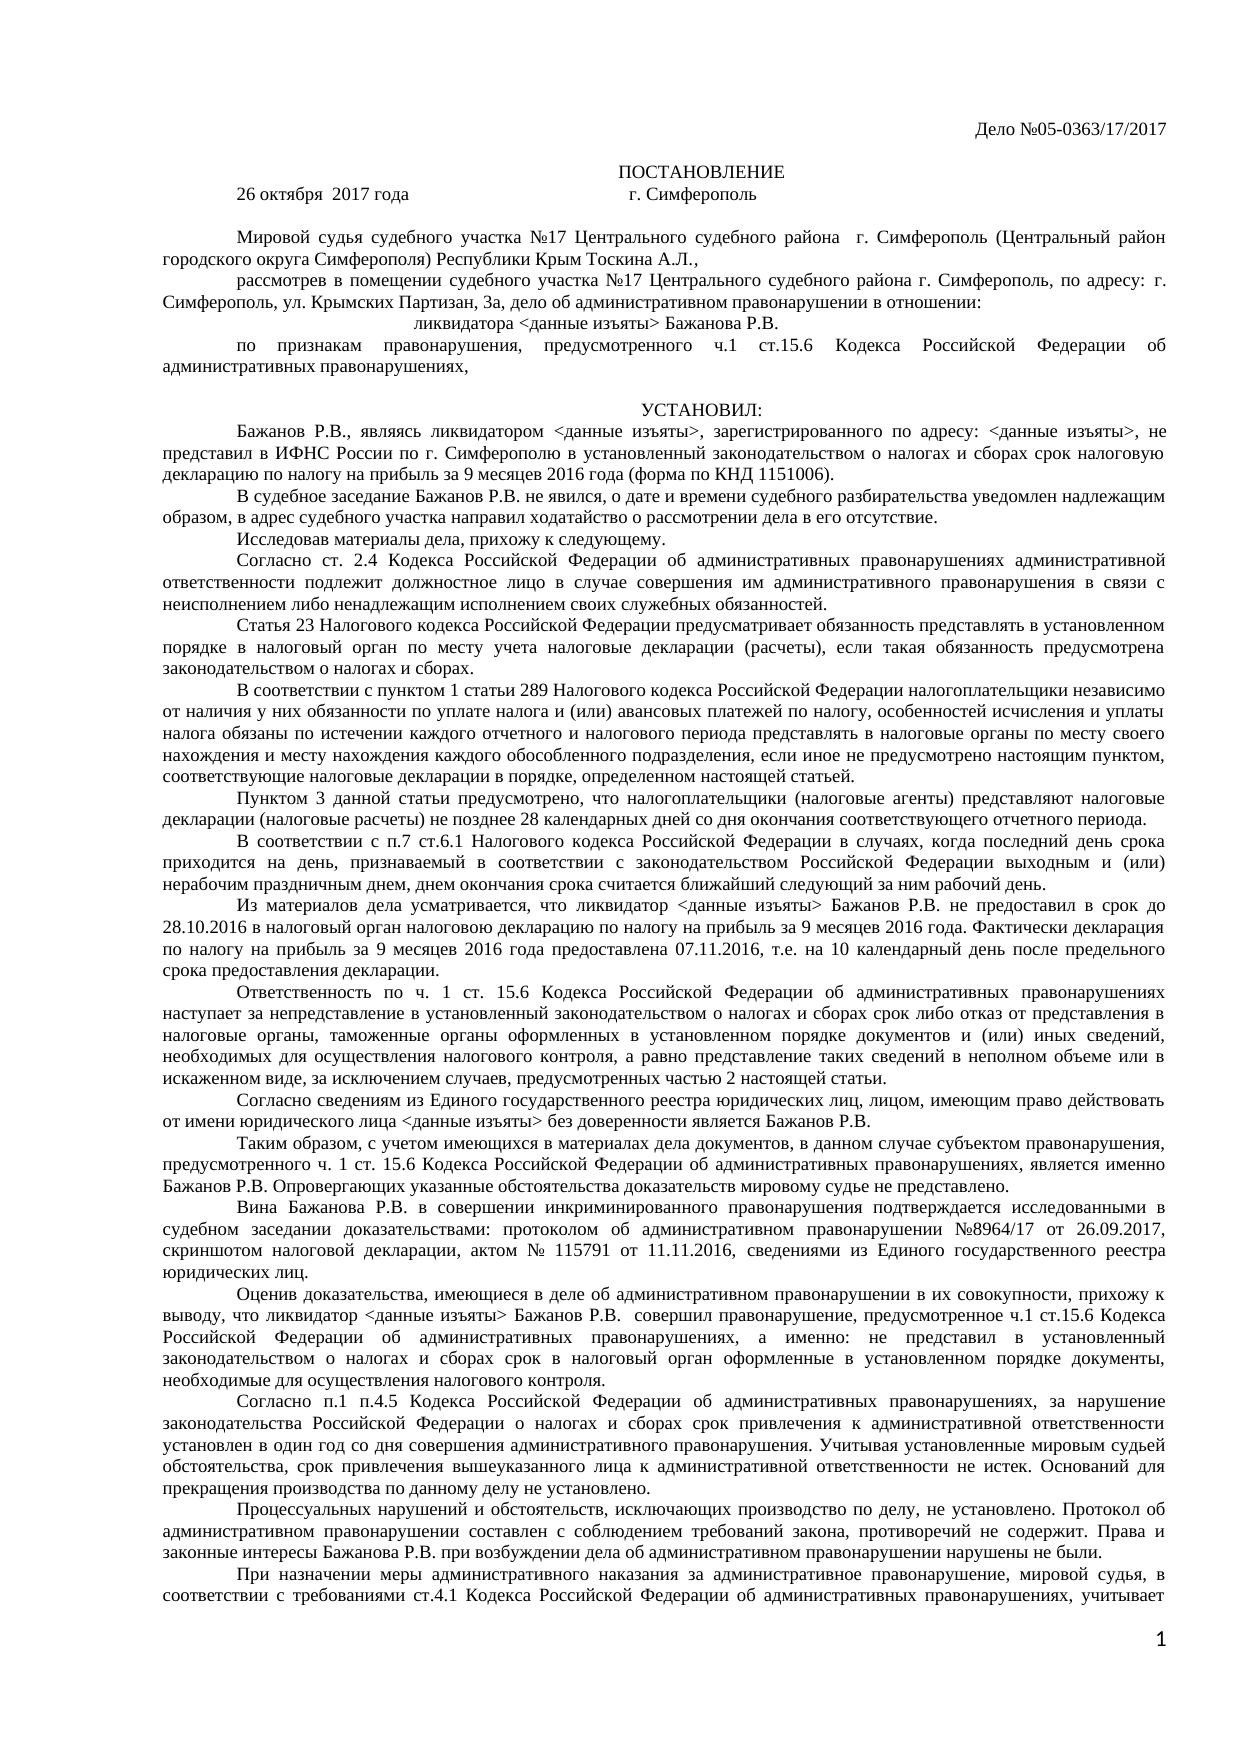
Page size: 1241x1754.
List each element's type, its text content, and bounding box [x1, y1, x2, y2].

text УСТАНОВИЛ: [162, 398, 1167, 420]
text 26 октября 2017 года г. Симферополь [162, 183, 1167, 204]
text Бажанов Р.В., являясь ликвидатором <данные изъяты>, зарегистрированного по адресу: <данные изъяты>, не представил в ИФНС России по г. Симферополю в установленный законодательством о налогах и сборах срок налоговую декларацию по налогу на прибыль за 9 месяцев 2016 года (форма по КНД 1151006). [162, 420, 1167, 485]
text Из материалов дела усматривается, что ликвидатор <данные изъяты> Бажанов Р.В. не предоставил в срок до 28.10.2016 в налоговый орган налоговою декларацию по налогу на прибыль за 9 месяцев 2016 года. Фактически декларация по налогу на прибыль за 9 месяцев 2016 года предоставлена 07.11.2016, т.е. на 10 календарный день после предельного срока предоставления декларации. [162, 894, 1167, 981]
text Пунктом 3 данной статьи предусмотрено, что налогоплательщики (налоговые агенты) представляют налоговые декларации (налоговые расчеты) не позднее 28 календарных дней со дня окончания соответствующего отчетного периода. [162, 787, 1167, 830]
text Исследовав материалы дела, прихожу к следующему. [162, 528, 1167, 549]
text Процессуальных нарушений и обстоятельств, исключающих производство по делу, не установлено. Протокол об административном правонарушении составлен с соблюдением требований закона, противоречий не содержит. Права и законные интересы Бажанова Р.В. при возбуждении дела об административном правонарушении нарушены не были. [162, 1498, 1167, 1563]
text Ответственность по ч. 1 ст. 15.6 Кодекса Российской Федерации об административных правонарушениях наступает за непредставление в установленный законодательством о налогах и сборах срок либо отказ от представления в налоговые органы, таможенные органы оформленных в установленном порядке документов и (или) иных сведений, необходимых для осуществления налогового контроля, а равно представление таких сведений в неполном объеме или в искаженном виде, за исключением случаев, предусмотренных частью 2 настоящей статьи. [162, 981, 1167, 1088]
text Вина Бажанова Р.В. в совершении инкриминированного правонарушения подтверждается исследованными в судебном заседании доказательствами: протоколом об административном правонарушении №8964/17 от 26.09.2017, скриншотом налоговой декларации, актом № 115791 от 11.11.2016, сведениями из Единого государственного реестра юридических лиц. [162, 1196, 1167, 1282]
text Согласно ст. 2.4 Кодекса Российской Федерации об административных правонарушениях административной ответственности подлежит должностное лицо в случае совершения им административного правонарушения в связи с неисполнением либо ненадлежащим исполнением своих служебных обязанностей. [162, 549, 1167, 614]
text Оценив доказательства, имеющиеся в деле об административном правонарушении в их совокупности, прихожу к выводу, что ликвидатор <данные изъяты> Бажанов Р.В. совершил правонарушение, предусмотренное ч.1 ст.15.6 Кодекса Российской Федерации об административных правонарушениях, а именно: не представил в установленный законодательством о налогах и сборах срок в налоговый орган оформленные в установленном порядке документы, необходимые для осуществления налогового контроля. [162, 1282, 1167, 1390]
text Статья 23 Налогового кодекса Российской Федерации предусматривает обязанность представлять в установленном порядке в налоговый орган по месту учета налоговые декларации (расчеты), если такая обязанность предусмотрена законодательством о налогах и сборах. [162, 614, 1167, 679]
text Мировой судья судебного участка №17 Центрального судебного района г. Симферополь (Центральный район городского округа Симферополя) Республики Крым Тоскина А.Л., [162, 226, 1167, 269]
text Согласно сведениям из Единого государственного реестра юридических лиц, лицом, имеющим право действовать от имени юридического лица <данные изъяты> без доверенности является Бажанов Р.В. [162, 1088, 1167, 1132]
text Таким образом, с учетом имеющихся в материалах дела документов, в данном случае субъектом правонарушения, предусмотренного ч. 1 ст. 15.6 Кодекса Российской Федерации об административных правонарушениях, является именно Бажанов Р.В. Опровергающих указанные обстоятельства доказательств мировому судье не представлено. [162, 1132, 1167, 1196]
text В соответствии с пунктом 1 статьи 289 Налогового кодекса Российской Федерации налогоплательщики независимо от наличия у них обязанности по уплате налога и (или) авансовых платежей по налогу, особенностей исчисления и уплаты налога обязаны по истечении каждого отчетного и налогового периода представлять в налоговые органы по месту своего нахождения и месту нахождения каждого обособленного подразделения, если иное не предусмотрено настоящим пунктом, соответствующие налоговые декларации в порядке, определенном настоящей статьей. [162, 679, 1167, 787]
text рассмотрев в помещении судебного участка №17 Центрального судебного района г. Симферополь, по адресу: г. Симферополь, ул. Крымских Партизан, 3а, дело об административном правонарушении в отношении: [162, 269, 1167, 312]
text ПОСТАНОВЛЕНИЕ [162, 161, 1167, 183]
text В судебное заседание Бажанов Р.В. не явился, о дате и времени судебного разбирательства уведомлен надлежащим образом, в адрес судебного участка направил ходатайство о рассмотрении дела в его отсутствие. [162, 485, 1167, 528]
text по признакам правонарушения, предусмотренного ч.1 ст.15.6 Кодекса Российской Федерации об административных правонарушениях, [162, 334, 1167, 377]
text Согласно п.1 п.4.5 Кодекса Российской Федерации об административных правонарушениях, за нарушение законодательства Российской Федерации о налогах и сборах срок привлечения к административной ответственности установлен в один год со дня совершения административного правонарушения. Учитывая установленные мировым судьей обстоятельства, срок привлечения вышеуказанного лица к административной ответственности не истек. Оснований для прекращения производства по данному делу не установлено. [162, 1390, 1167, 1498]
text ликвидатора <данные изъяты> Бажанова Р.В. [413, 312, 1167, 334]
text Дело №05-0363/17/2017 [162, 118, 1167, 140]
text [162, 1563, 1167, 1606]
text В соответствии с п.7 ст.6.1 Налогового кодекса Российской Федерации в случаях, когда последний день срока приходится на день, признаваемый в соответствии с законодательством Российской Федерации выходным и (или) нерабочим праздничным днем, днем окончания срока считается ближайший следующий за ним рабочий день. [162, 830, 1167, 894]
